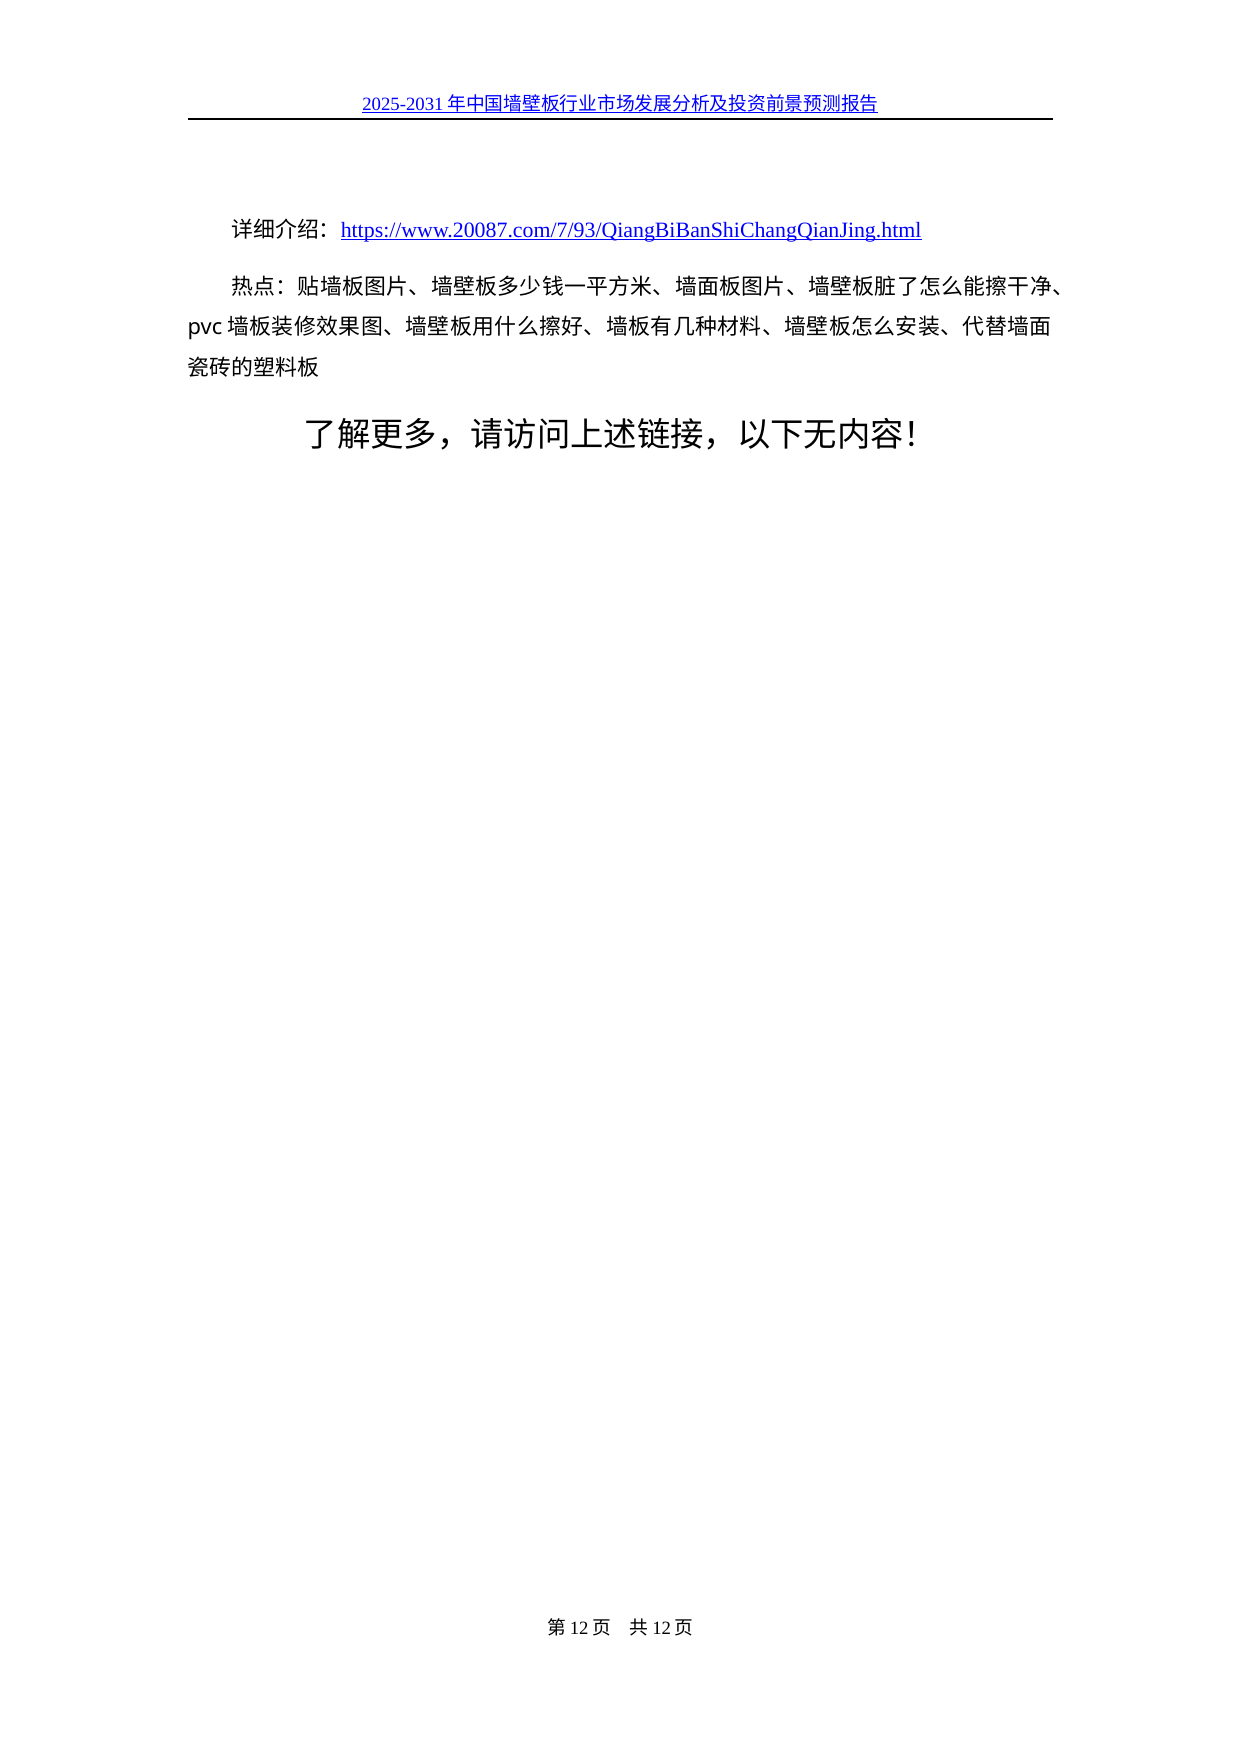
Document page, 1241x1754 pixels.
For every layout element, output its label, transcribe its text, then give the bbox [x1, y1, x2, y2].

text 热点：贴墙板图片、墙壁板多少钱一平方米、墙面板图片、墙壁板脏了怎么能擦干净、pvc墙板装修效果图、墙壁板用什么擦好、墙板有几种材料、墙壁板怎么安装、代替墙面瓷砖的塑料板 [187, 268, 1053, 382]
text 详细介绍：https://www.20087.com/7/93/QiangBiBanShiChangQianJing.html [187, 212, 1053, 244]
title 了解更多，请访问上述链接，以下无内容！ [187, 399, 1053, 464]
